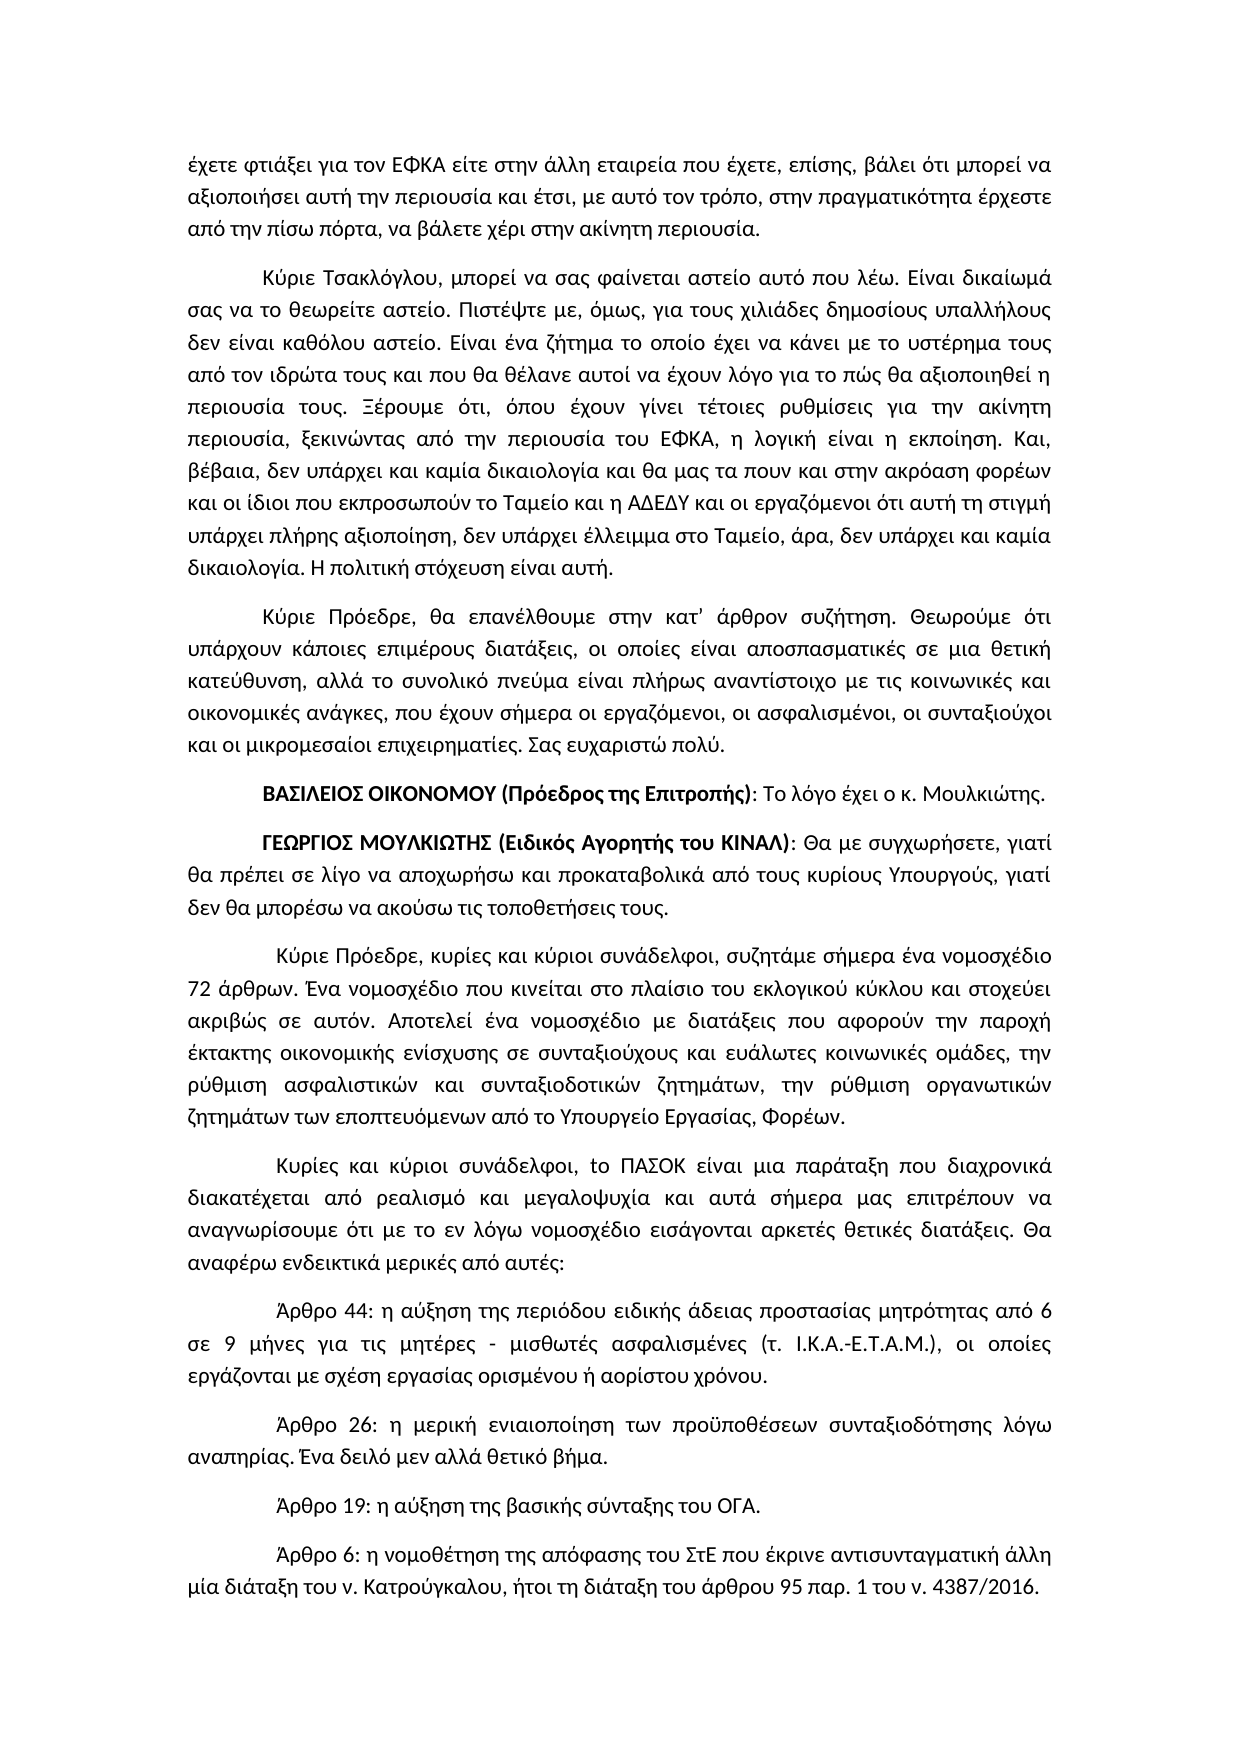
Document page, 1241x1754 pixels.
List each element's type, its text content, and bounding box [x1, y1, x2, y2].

text Κύριε Πρόεδρε, θα επανέλθουμε στην κατ’ άρθρον συζήτηση. Θεωρούμε ότι υπάρχουν κάποιες επιμέρους διατάξεις, οι οποίες είναι αποσπασματικές σε μια θετική κατεύθυνση, αλλά το συνολικό πνεύμα είναι πλήρως αναντίστοιχο με τις κοινωνικές και οικονομικές ανάγκες, που έχουν σήμερα οι εργαζόμενοι, οι ασφαλισμένοι, οι συνταξιούχοι και οι μικρομεσαίοι επιχειρηματίες. Σας ευχαριστώ πολύ. [187, 602, 1053, 758]
text Άρθρο 44: η αύξηση της περιόδου ειδικής άδειας προστασίας μητρότητας από 6 σε 9 μήνες για τις μητέρες - μισθωτές ασφαλισμένες (τ. Ι.Κ.Α.-Ε.Τ.Α.Μ.), οι οποίες εργάζονται με σχέση εργασίας ορισμένου ή αορίστου χρόνου. [187, 1297, 1053, 1389]
text Άρθρο 26: η μερική ενιαιοποίηση των προϋποθέσεων συνταξιοδότησης λόγω αναπηρίας. Ένα δειλό μεν αλλά θετικό βήμα. [187, 1410, 1053, 1470]
text Κυρίες και κύριοι συνάδελφοι, tο ΠΑΣΟΚ είναι μια παράταξη που διαχρονικά διακατέχεται από ρεαλισμό και μεγαλοψυχία και αυτά σήμερα μας επιτρέπουν να αναγνωρίσουμε ότι με το εν λόγω νομοσχέδιο εισάγονται αρκετές θετικές διατάξεις. Θα αναφέρω ενδεικτικά μερικές από αυτές: [187, 1151, 1053, 1276]
text Άρθρο 19: η αύξηση της βασικής σύνταξης του ΟΓΑ. [187, 1491, 1053, 1519]
text Κύριε Τσακλόγλου, μπορεί να σας φαίνεται αστείο αυτό που λέω. Είναι δικαίωμά σας να το θεωρείτε αστείο. Πιστέψτε με, όμως, για τους χιλιάδες δημοσίους υπαλλήλους δεν είναι καθόλου αστείο. Είναι ένα ζήτημα το οποίο έχει να κάνει με το υστέρημα τους από τον ιδρώτα τους και που θα θέλανε αυτοί να έχουν λόγο για το πώς θα αξιοποιηθεί η περιουσία τους. Ξέρουμε ότι, όπου έχουν γίνει τέτοιες ρυθμίσεις για την ακίνητη περιουσία, ξεκινώντας από την περιουσία του ΕΦΚΑ, η λογική είναι η εκποίηση. Και, βέβαια, δεν υπάρχει και καμία δικαιολογία και θα μας τα πουν και στην ακρόαση φορέων και οι ίδιοι που εκπροσωπούν το Ταμείο και η ΑΔΕΔΥ και οι εργαζόμενοι ότι αυτή τη στιγμή υπάρχει πλήρης αξιοποίηση, δεν υπάρχει έλλειμμα στο Ταμείο, άρα, δεν υπάρχει και καμία δικαιολογία. Η πολιτική στόχευση είναι αυτή. [187, 263, 1053, 581]
text Κύριε Πρόεδρε, κυρίες και κύριοι συνάδελφοι, συζητάμε σήμερα ένα νομοσχέδιο 72 άρθρων. Ένα νομοσχέδιο που κινείται στο πλαίσιο του εκλογικού κύκλου και στοχεύει ακριβώς σε αυτόν. Αποτελεί ένα νομοσχέδιο με διατάξεις που αφορούν την παροχή έκτακτης οικονομικής ενίσχυσης σε συνταξιούχους και ευάλωτες κοινωνικές ομάδες, την ρύθμιση ασφαλιστικών και συνταξιοδοτικών ζητημάτων, την ρύθμιση οργανωτικών ζητημάτων των εποπτευόμενων από το Υπουργείο Εργασίας, Φορέων. [187, 941, 1053, 1130]
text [187, 150, 1053, 242]
text Άρθρο 6: η νομοθέτηση της απόφασης του ΣτΕ που έκρινε αντισυνταγματική άλλη μία διάταξη του ν. Κατρούγκαλου, ήτοι τη διάταξη του άρθρου 95 παρ. 1 του ν. 4387/2016. [187, 1540, 1053, 1600]
text ΓΕΩΡΓΙΟΣ ΜΟΥΛΚΙΩΤΗΣ (Ειδικός Αγορητής του ΚΙΝΑΛ): Θα με συγχωρήσετε, γιατί θα πρέπει σε λίγο να αποχωρήσω και προκαταβολικά από τους κυρίους Υπουργούς, γιατί δεν θα μπορέσω να ακούσω τις τοποθετήσεις τους. [187, 828, 1053, 921]
text ΒΑΣΙΛΕΙΟΣ ΟΙΚΟΝΟΜΟΥ (Πρόεδρος της Επιτροπής): Το λόγο έχει ο κ. Μουλκιώτης. [187, 779, 1053, 807]
